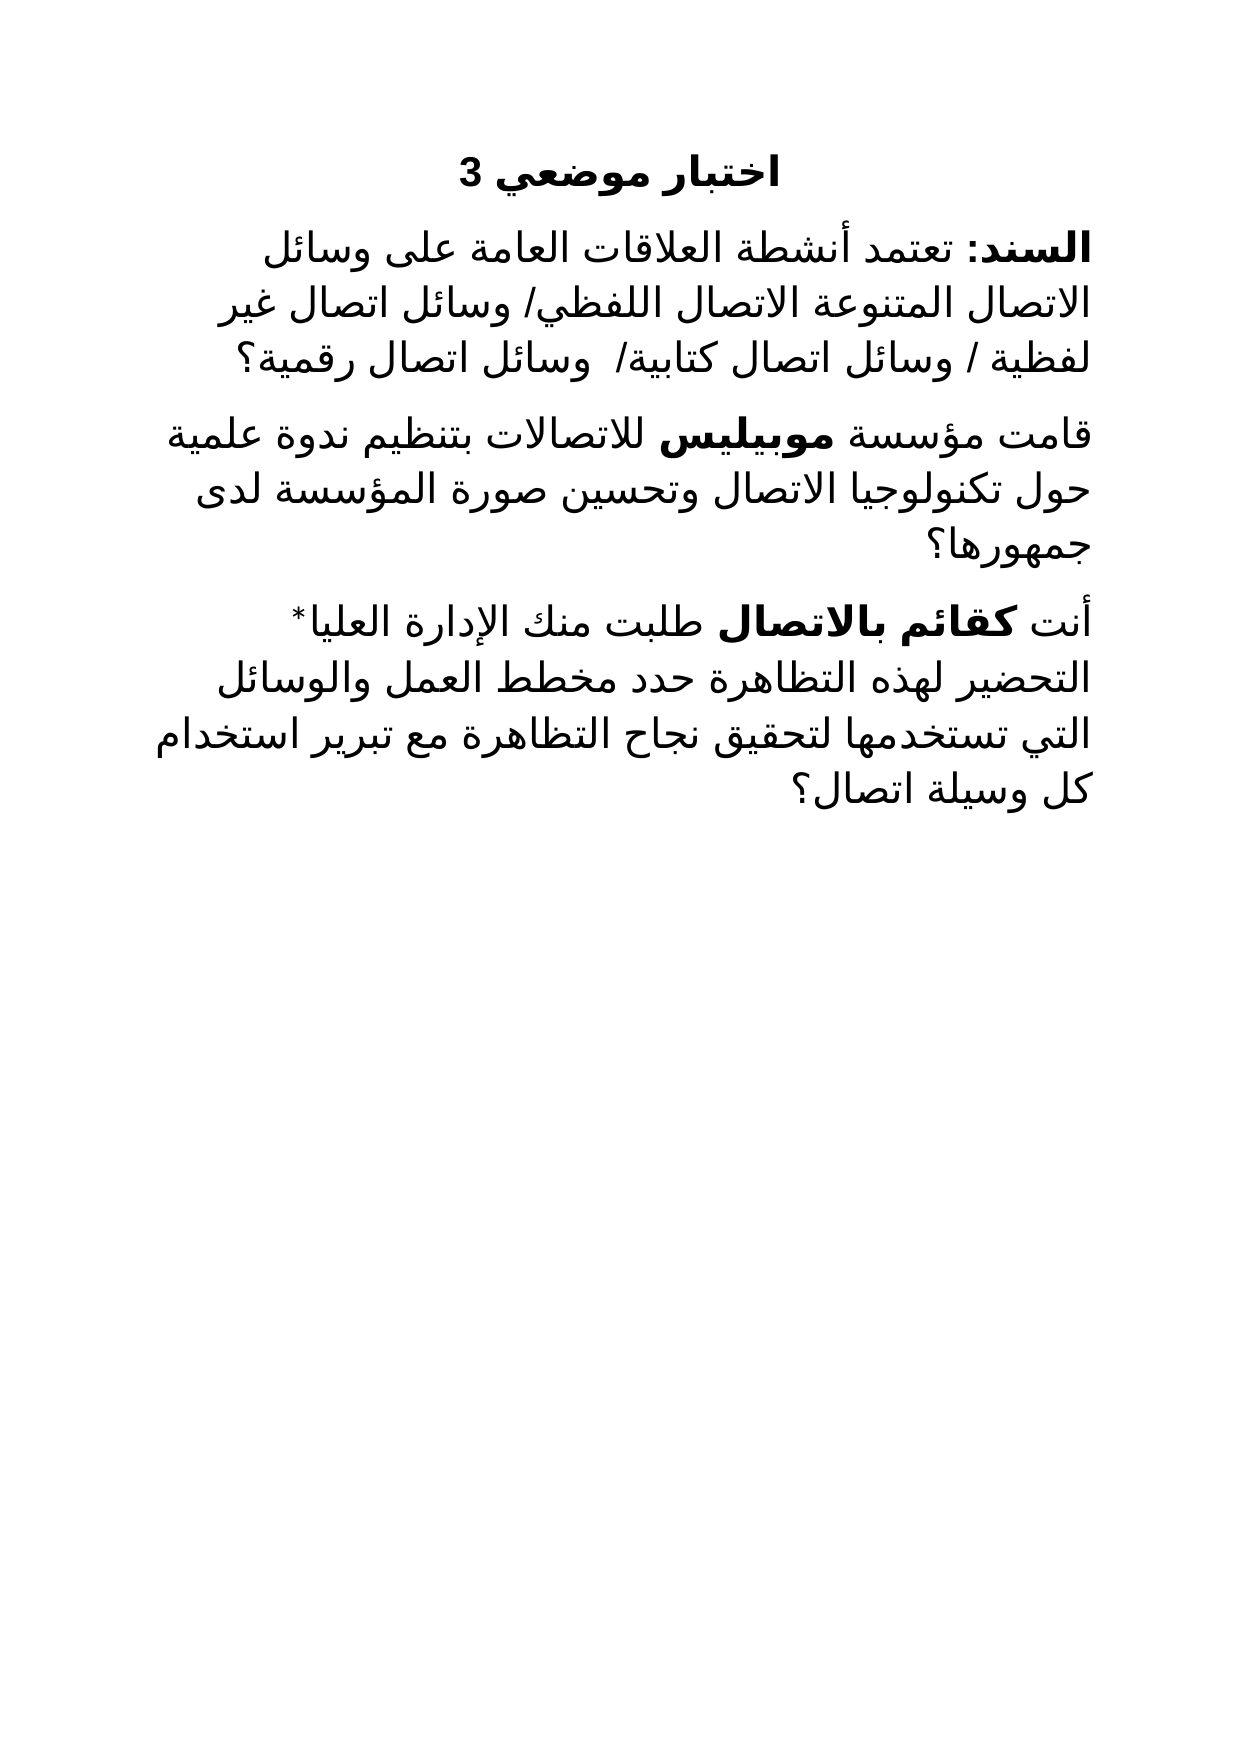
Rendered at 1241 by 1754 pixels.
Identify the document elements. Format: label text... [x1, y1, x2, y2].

text قامت مؤسسة موبيليس للاتصالات بتنظيم ندوة علمية حول تكنولوجيا الاتصال وتحسين صورة المؤسسة لدى جمهورها؟ [148, 410, 1093, 568]
text *أنت كقائم بالاتصال طلبت منك الإدارة العليا التحضير لهذه التظاهرة حدد مخطط العمل والوسائل التي تستخدمها لتحقيق نجاح التظاهرة مع تبرير استخدام كل وسيلة اتصال؟ [148, 596, 1093, 812]
text اختبار موضعي 3 [148, 148, 1093, 196]
text السند: تعتمد أنشطة العلاقات العامة على وسائل الاتصال المتنوعة الاتصال اللفظي/ وسائل اتصال غير لفظية / وسائل اتصال كتابية/ وسائل اتصال رقمية؟ [148, 223, 1093, 382]
